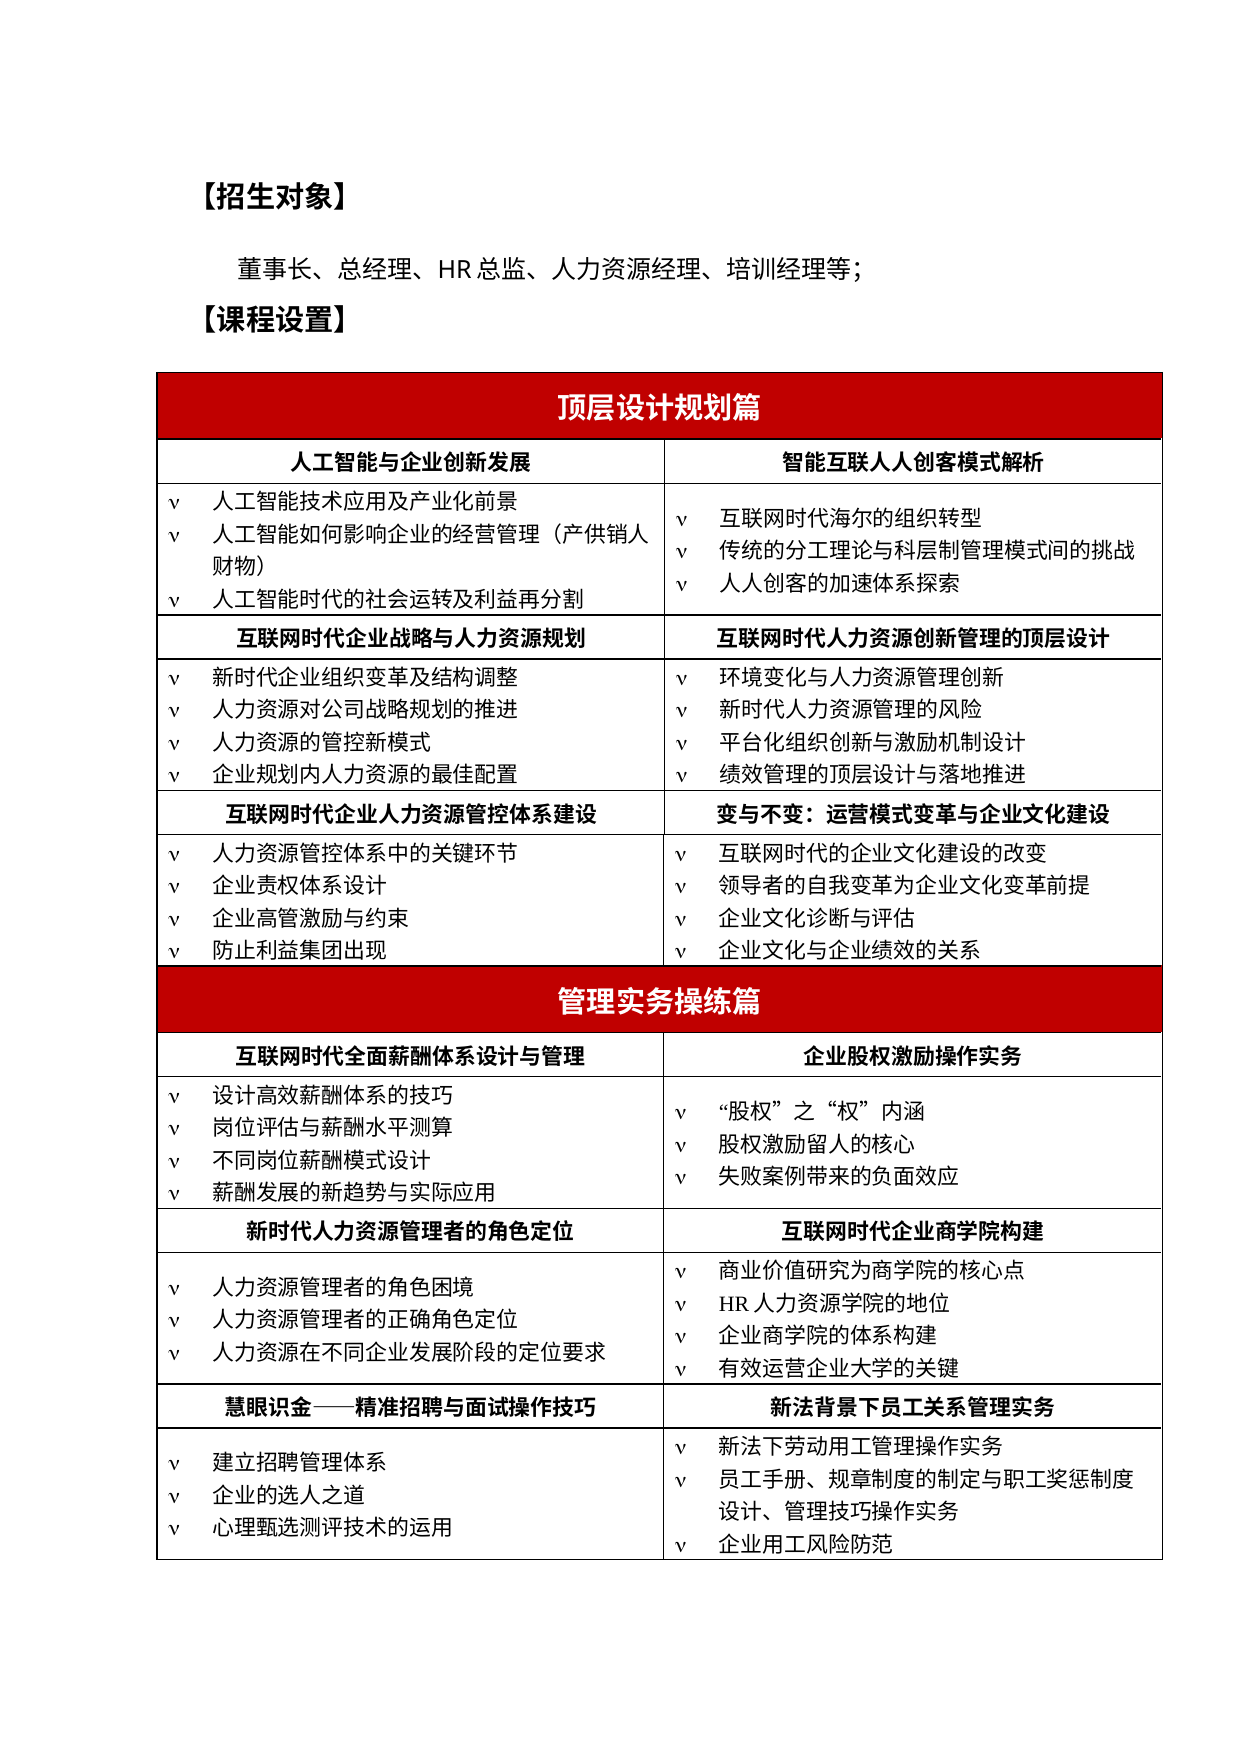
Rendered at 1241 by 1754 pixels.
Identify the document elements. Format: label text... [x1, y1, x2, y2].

table_cell 建立招聘管理体系 企业的选人之道 心理甄选测评技术的运用 [158, 1429, 663, 1559]
table_cell 新时代人力资源管理者的角色定位 [158, 1209, 663, 1251]
table_cell 商业价值研究为商学院的核心点 HR人力资源学院的地位 企业商学院的体系构建 有效运营企业大学的关键 [664, 1251, 1162, 1383]
table_cell 人工智能技术应用及产业化前景 人工智能如何影响企业的经营管理（产供销人财物） 人工智能时代的社会运转及利益再分割 [158, 484, 664, 614]
table_cell 互联网时代人力资源创新管理的顶层设计 [665, 614, 1162, 658]
table_cell “股权”之“权”内涵 股权激励留人的核心 失败案例带来的负面效应 [664, 1076, 1162, 1207]
table_cell 新时代企业组织变革及结构调整 人力资源对公司战略规划的推进 人力资源的管控新模式 企业规划内人力资源的最佳配置 [158, 660, 664, 789]
table_header 顶层设计规划篇 [158, 373, 1162, 438]
table_cell 互联网时代的企业文化建设的改变 领导者的自我变革为企业文化变革前提 企业文化诊断与评估 企业文化与企业绩效的关系 [664, 834, 1162, 965]
text 【招生对象】 [187, 162, 1053, 227]
table_cell 人力资源管理者的角色困境 人力资源管理者的正确角色定位 人力资源在不同企业发展阶段的定位要求 [158, 1253, 663, 1383]
table_cell 互联网时代企业商学院构建 [664, 1208, 1162, 1251]
table_cell 管理实务操练篇 [158, 965, 1162, 1032]
table_cell 人力资源管控体系中的关键环节 企业责权体系设计 企业高管激励与约束 防止利益集团出现 [158, 835, 663, 965]
table_cell 环境变化与人力资源管理创新 新时代人力资源管理的风险 平台化组织创新与激励机制设计 绩效管理的顶层设计与落地推进 [665, 658, 1162, 789]
table_cell 人工智能与企业创新发展 [158, 440, 664, 482]
table_cell 互联网时代全面薪酬体系设计与管理 [158, 1033, 663, 1076]
table_cell 智能互联人人创客模式解析 [665, 438, 1162, 482]
text 【课程设置】 [187, 286, 1053, 351]
table_cell 互联网时代企业人力资源管控体系建设 [158, 791, 664, 834]
table_cell 新法背景下员工关系管理实务 [664, 1383, 1162, 1427]
table_cell 企业股权激励操作实务 [664, 1032, 1162, 1076]
table_cell 互联网时代企业战略与人力资源规划 [158, 616, 664, 658]
table_cell 互联网时代海尔的组织转型 传统的分工理论与科层制管理模式间的挑战 人人创客的加速体系探索 [665, 483, 1162, 614]
text 董事长、总经理、HR总监、人力资源经理、培训经理等； [187, 248, 1053, 286]
table_cell 设计高效薪酬体系的技巧 岗位评估与薪酬水平测算 不同岗位薪酬模式设计 薪酬发展的新趋势与实际应用 [158, 1077, 663, 1207]
table_cell 变与不变：运营模式变革与企业文化建设 [665, 790, 1162, 834]
table_cell 新法下劳动用工管理操作实务 员工手册、规章制度的制定与职工奖惩制度设计、管理技巧操作实务 企业用工风险防范 [664, 1427, 1162, 1559]
table_cell 慧眼识金——精准招聘与面试操作技巧 [158, 1385, 663, 1427]
